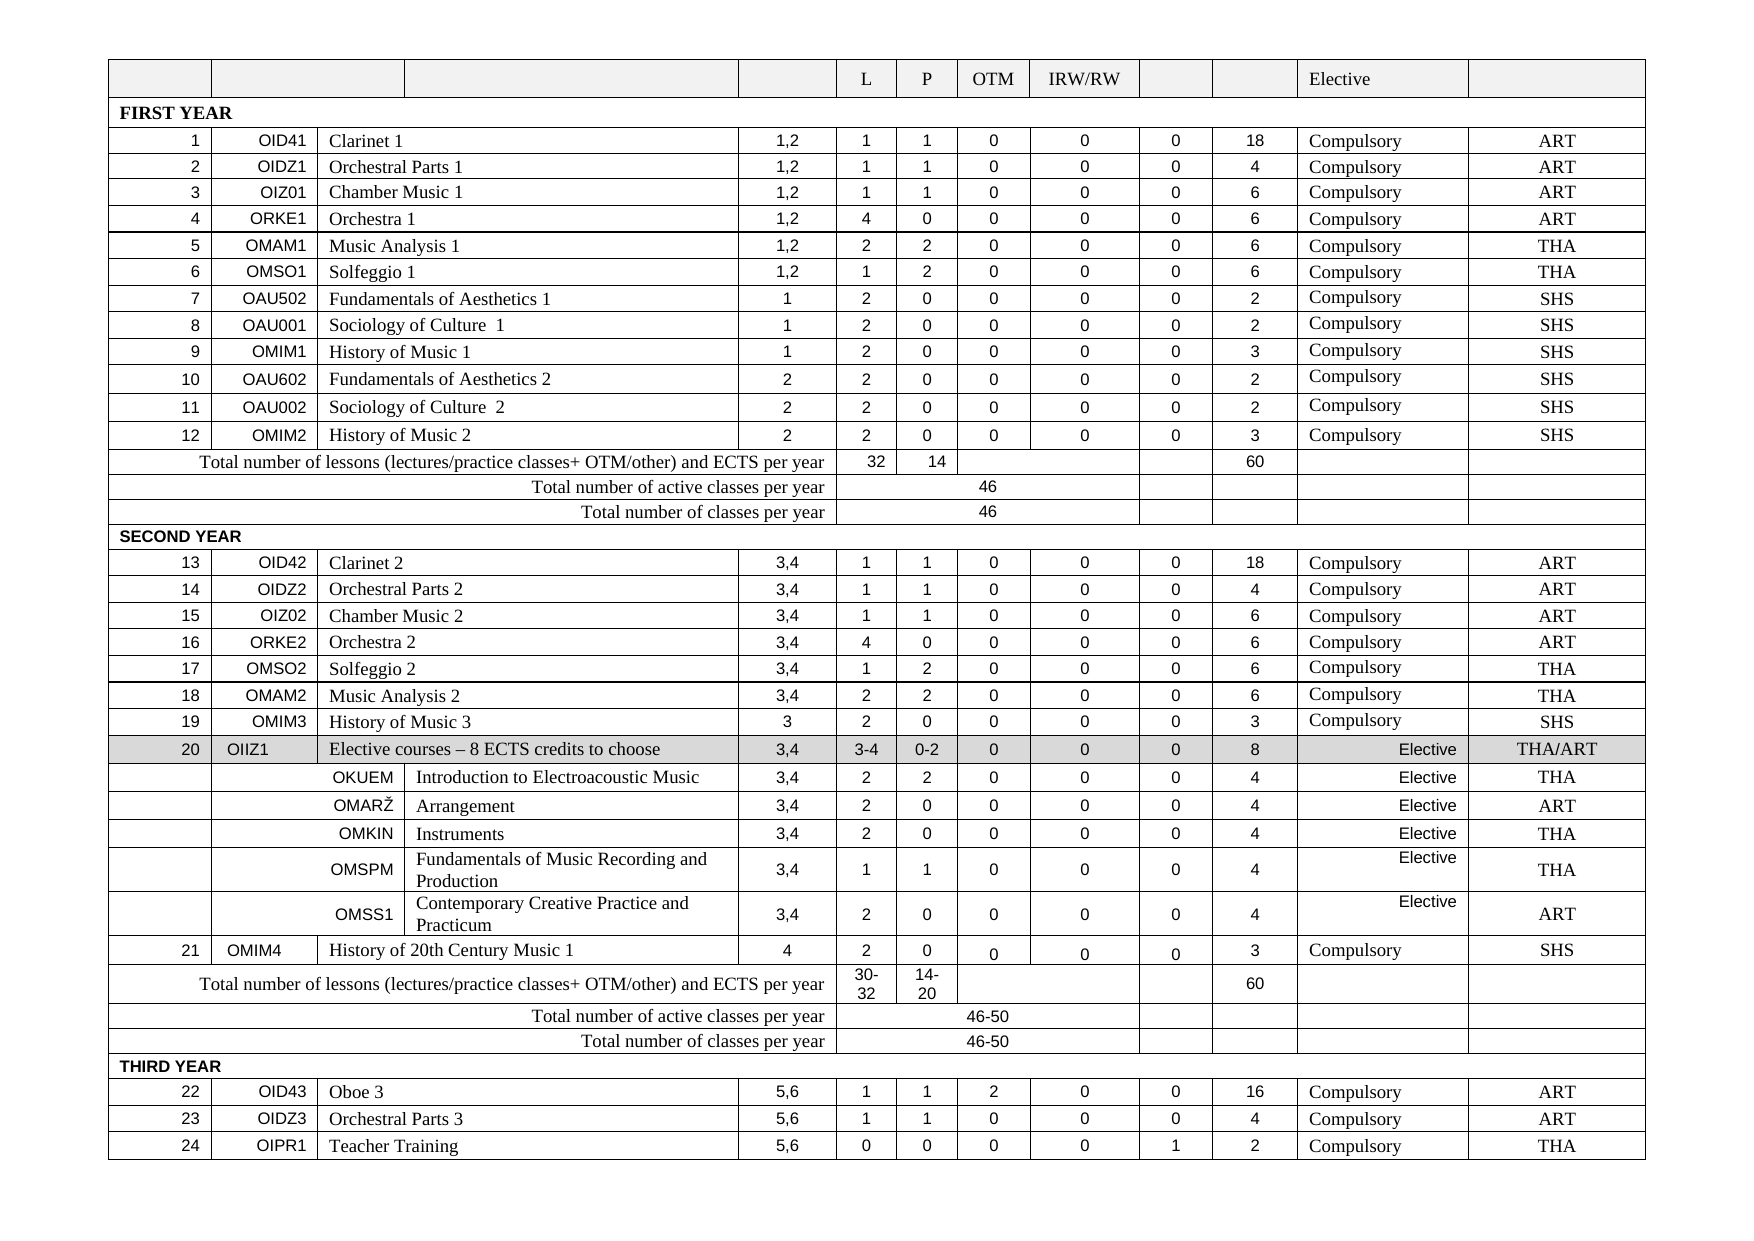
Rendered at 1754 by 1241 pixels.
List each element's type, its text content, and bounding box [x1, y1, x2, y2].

table_header No. [109, 60, 211, 97]
table_cell SHS [1469, 339, 1645, 364]
table_cell 2 [837, 233, 896, 258]
table_cell ART [1469, 154, 1645, 178]
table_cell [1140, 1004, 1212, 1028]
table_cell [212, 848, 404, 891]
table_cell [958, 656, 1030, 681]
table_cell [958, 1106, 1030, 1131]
table_cell 6 [1213, 259, 1297, 284]
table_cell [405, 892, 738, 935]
table_cell History of Music 1 [318, 339, 738, 364]
table_cell [1213, 475, 1297, 499]
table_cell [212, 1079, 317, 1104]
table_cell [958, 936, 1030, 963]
table_cell IRW/RW [1030, 60, 1139, 97]
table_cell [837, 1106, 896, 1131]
table_cell [1298, 475, 1468, 499]
table_cell 1,2 [739, 154, 836, 178]
table_cell 0 [1140, 312, 1212, 338]
table_cell 2 [1213, 312, 1297, 338]
table_cell 0 [1140, 179, 1212, 205]
table_cell 0 [1031, 394, 1139, 421]
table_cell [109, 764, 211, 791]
table_cell Compulsory [1298, 312, 1468, 338]
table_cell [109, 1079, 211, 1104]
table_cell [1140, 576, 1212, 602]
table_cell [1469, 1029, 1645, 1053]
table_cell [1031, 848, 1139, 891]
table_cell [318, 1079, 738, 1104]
table_cell Compulsory [1298, 154, 1468, 178]
table_cell 2 [837, 394, 896, 421]
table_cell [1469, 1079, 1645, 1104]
table_cell 0 [897, 206, 957, 231]
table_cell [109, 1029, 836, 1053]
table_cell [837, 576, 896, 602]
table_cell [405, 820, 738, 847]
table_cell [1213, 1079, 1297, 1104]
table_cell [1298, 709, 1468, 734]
table_cell OIZ01 [212, 179, 317, 205]
table_cell OTM [958, 60, 1029, 97]
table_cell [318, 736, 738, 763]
table_cell 0 [1031, 365, 1139, 392]
table_cell 0 [897, 422, 957, 449]
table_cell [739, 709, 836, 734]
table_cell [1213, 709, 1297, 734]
table_cell 0 [958, 339, 1030, 364]
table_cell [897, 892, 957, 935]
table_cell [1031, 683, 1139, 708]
table_cell OMSO1 [212, 259, 317, 284]
table_cell 0 [1031, 550, 1139, 575]
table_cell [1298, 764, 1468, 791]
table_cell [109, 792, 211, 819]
table_cell 1,2 [739, 259, 836, 284]
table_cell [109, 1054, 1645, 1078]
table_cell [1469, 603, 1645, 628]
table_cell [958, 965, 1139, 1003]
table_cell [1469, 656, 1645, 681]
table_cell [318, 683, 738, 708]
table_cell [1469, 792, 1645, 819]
table_cell Compulsory [1298, 233, 1468, 258]
table_header Sem. [739, 60, 836, 97]
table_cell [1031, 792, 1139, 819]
table_cell Total number of lessons (lectures/practice classes+ OTM/other) and ECTS per year [109, 450, 836, 474]
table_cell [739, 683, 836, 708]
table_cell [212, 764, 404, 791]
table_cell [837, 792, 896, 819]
table_cell [1469, 450, 1645, 474]
table_cell 0 [1031, 233, 1139, 258]
table_cell 2 [1213, 286, 1297, 311]
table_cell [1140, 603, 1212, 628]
table_cell 0 [1140, 394, 1212, 421]
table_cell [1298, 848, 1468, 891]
table_cell 6 [1213, 179, 1297, 205]
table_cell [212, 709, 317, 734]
table_cell 2 [897, 259, 957, 284]
table_cell 2 [837, 312, 896, 338]
table_cell Compulsory [1298, 179, 1468, 205]
table_cell 18 [1213, 128, 1297, 153]
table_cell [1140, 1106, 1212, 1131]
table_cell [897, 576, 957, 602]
table_cell [1298, 450, 1468, 474]
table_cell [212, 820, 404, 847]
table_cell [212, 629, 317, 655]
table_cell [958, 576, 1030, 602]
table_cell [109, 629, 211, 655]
table_cell Solfeggio 1 [318, 259, 738, 284]
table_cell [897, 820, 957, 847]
table_cell ART [1469, 550, 1645, 575]
table_cell ART [1469, 179, 1645, 205]
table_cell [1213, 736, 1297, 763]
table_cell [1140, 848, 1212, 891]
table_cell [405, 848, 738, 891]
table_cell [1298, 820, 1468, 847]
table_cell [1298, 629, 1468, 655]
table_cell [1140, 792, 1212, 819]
table_cell 0 [1031, 422, 1139, 449]
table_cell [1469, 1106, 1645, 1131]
table_cell SHS [1469, 394, 1645, 421]
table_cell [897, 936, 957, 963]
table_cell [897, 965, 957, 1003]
table_cell 0 [1031, 312, 1139, 338]
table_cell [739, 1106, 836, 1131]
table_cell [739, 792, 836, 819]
table_cell Music Analysis 1 [318, 233, 738, 258]
table_cell 0 [958, 286, 1030, 311]
table_header ECTS [1213, 60, 1297, 97]
table_cell 14 [897, 450, 957, 474]
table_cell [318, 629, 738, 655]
table_cell SHS [1469, 365, 1645, 392]
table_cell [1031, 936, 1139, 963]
table_cell 2 [1213, 394, 1297, 421]
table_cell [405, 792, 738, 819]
table_cell 0 [958, 394, 1030, 421]
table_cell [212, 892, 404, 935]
table_cell OID42 [212, 550, 317, 575]
table_cell 3,4 [739, 550, 836, 575]
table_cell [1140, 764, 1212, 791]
table_cell OAU502 [212, 286, 317, 311]
table_cell 0 [1140, 259, 1212, 284]
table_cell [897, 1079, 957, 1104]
table_cell History of Music 2 [318, 422, 738, 449]
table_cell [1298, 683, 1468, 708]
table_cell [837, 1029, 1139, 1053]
table_cell SHS [1469, 422, 1645, 449]
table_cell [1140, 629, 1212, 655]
table_cell 0 [1031, 154, 1139, 178]
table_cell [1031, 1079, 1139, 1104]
table_cell 0 [897, 312, 957, 338]
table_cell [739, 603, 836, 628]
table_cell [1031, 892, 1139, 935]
table_cell 1 [109, 128, 211, 153]
table_cell Fundamentals of Aesthetics 2 [318, 365, 738, 392]
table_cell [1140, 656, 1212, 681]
table_cell 4 [1213, 154, 1297, 178]
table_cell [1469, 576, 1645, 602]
table_cell Compulsory [1298, 339, 1468, 364]
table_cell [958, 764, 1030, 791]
table_header Course [405, 60, 738, 97]
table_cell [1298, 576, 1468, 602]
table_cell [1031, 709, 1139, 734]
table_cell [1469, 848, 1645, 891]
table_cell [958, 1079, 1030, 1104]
table_cell 1,2 [739, 233, 836, 258]
table_cell 18 [1213, 550, 1297, 575]
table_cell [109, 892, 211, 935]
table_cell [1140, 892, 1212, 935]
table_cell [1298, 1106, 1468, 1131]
table_cell 1 [837, 259, 896, 284]
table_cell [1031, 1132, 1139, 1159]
table_cell [1140, 500, 1212, 524]
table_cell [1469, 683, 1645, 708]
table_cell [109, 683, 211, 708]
table_cell 2 [739, 365, 836, 392]
table_cell Sociology of Culture 2 [318, 394, 738, 421]
table_cell 0 [897, 394, 957, 421]
table_cell 14 [109, 576, 211, 602]
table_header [1298, 60, 1468, 97]
table_cell OMIM2 [212, 422, 317, 449]
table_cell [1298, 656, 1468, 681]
table_cell Chamber Music 1 [318, 179, 738, 205]
table_cell 2 [739, 422, 836, 449]
table_cell 0 [1140, 339, 1212, 364]
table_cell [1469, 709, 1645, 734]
table_cell Orchestra 1 [318, 206, 738, 231]
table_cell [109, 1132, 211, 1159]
table_cell 1 [897, 550, 957, 575]
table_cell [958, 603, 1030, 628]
table_cell Compulsory [1298, 550, 1468, 575]
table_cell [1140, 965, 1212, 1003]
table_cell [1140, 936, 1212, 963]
table_cell 9 [109, 339, 211, 364]
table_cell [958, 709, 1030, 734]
table_cell 2 [837, 286, 896, 311]
table_cell 1 [897, 154, 957, 178]
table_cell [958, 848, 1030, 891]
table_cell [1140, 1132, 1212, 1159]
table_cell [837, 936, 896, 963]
table_cell Compulsory [1298, 286, 1468, 311]
table_cell 2 [739, 394, 836, 421]
table_cell 2 [837, 365, 896, 392]
table_cell 3 [1213, 339, 1297, 364]
table_cell ORKE1 [212, 206, 317, 231]
table_cell [1140, 450, 1212, 474]
table_cell Fundamentals of Aesthetics 1 [318, 286, 738, 311]
table_cell Compulsory [1298, 259, 1468, 284]
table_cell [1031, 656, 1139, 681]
table_cell ART [1469, 128, 1645, 153]
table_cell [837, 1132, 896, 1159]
table_cell 0 [1031, 206, 1139, 231]
table_cell 0 [1031, 339, 1139, 364]
table_header Code [212, 60, 404, 97]
table_cell 3 [109, 179, 211, 205]
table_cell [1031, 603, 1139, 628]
table_cell 46 [837, 500, 1139, 524]
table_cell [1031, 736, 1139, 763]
table_cell 13 [109, 550, 211, 575]
table_cell 0 [1140, 154, 1212, 178]
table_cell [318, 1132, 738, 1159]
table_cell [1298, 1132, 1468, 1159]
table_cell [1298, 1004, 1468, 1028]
table_cell ART [1469, 206, 1645, 231]
table_cell 0 [958, 233, 1030, 258]
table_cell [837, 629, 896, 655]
table_cell 0 [1140, 206, 1212, 231]
table_cell [1298, 500, 1468, 524]
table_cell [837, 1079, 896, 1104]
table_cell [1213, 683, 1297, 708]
table_cell 1,2 [739, 206, 836, 231]
table_cell 7 [109, 286, 211, 311]
table_cell 1 [837, 179, 896, 205]
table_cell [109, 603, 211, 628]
table_cell 6 [1213, 206, 1297, 231]
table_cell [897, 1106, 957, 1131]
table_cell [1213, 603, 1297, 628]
table_cell Compulsory [1298, 365, 1468, 392]
table_header Other [1140, 60, 1212, 97]
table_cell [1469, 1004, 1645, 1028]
table_cell 6 [1213, 233, 1297, 258]
table_cell Clarinet 2 [318, 550, 738, 575]
table_cell 4 [109, 206, 211, 231]
table_cell 12 [109, 422, 211, 449]
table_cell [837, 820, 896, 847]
table_cell Clarinet 1 [318, 128, 738, 153]
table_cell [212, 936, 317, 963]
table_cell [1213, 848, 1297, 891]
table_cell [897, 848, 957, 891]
table_cell 0 [958, 422, 1030, 449]
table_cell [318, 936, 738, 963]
table_cell OAU002 [212, 394, 317, 421]
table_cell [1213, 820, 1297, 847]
table_cell SECOND YEAR [109, 525, 1645, 549]
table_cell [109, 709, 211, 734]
table_cell 0 [958, 179, 1030, 205]
table_cell 0 [1140, 128, 1212, 153]
table_cell 0 [1140, 365, 1212, 392]
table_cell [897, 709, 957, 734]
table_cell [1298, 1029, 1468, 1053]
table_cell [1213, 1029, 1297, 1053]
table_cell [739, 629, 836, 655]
table_cell Sociology of Culture 1 [318, 312, 738, 338]
table_cell THA [1469, 233, 1645, 258]
table_cell 1 [897, 128, 957, 153]
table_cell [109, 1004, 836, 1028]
table_cell 0 [897, 339, 957, 364]
table_cell 0 [897, 286, 957, 311]
table_cell [1140, 475, 1212, 499]
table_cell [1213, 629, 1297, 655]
table_cell P [897, 60, 957, 97]
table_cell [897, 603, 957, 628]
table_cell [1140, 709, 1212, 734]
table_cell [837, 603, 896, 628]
table_cell 0 [958, 259, 1030, 284]
table_cell OIDZ1 [212, 154, 317, 178]
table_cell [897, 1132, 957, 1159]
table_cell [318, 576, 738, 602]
table_cell FIRST YEAR [109, 98, 1645, 127]
table_cell 2 [109, 154, 211, 178]
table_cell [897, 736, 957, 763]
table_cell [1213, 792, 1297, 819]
table_cell 1 [739, 312, 836, 338]
table_cell THA [1469, 259, 1645, 284]
table_cell Total number of classes per year [109, 500, 836, 524]
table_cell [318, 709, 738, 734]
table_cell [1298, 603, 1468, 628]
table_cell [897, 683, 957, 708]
table_cell 60 [1213, 450, 1297, 474]
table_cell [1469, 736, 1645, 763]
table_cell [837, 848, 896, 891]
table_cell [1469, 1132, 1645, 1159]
table_cell 0 [958, 312, 1030, 338]
table_cell 8 [109, 312, 211, 338]
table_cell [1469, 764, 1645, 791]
table_cell 2 [837, 339, 896, 364]
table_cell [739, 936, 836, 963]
table_cell OAU001 [212, 312, 317, 338]
table_cell OMIM1 [212, 339, 317, 364]
table_cell 1,2 [739, 179, 836, 205]
table_cell SHS [1469, 312, 1645, 338]
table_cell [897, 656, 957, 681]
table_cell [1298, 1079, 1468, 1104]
table_cell OMAM1 [212, 233, 317, 258]
table_cell [958, 450, 1139, 474]
table_cell 2 [1213, 365, 1297, 392]
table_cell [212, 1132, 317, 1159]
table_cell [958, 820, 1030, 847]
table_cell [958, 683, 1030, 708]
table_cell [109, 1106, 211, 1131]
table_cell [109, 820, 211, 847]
table_cell 5 [109, 233, 211, 258]
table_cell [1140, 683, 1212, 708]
table_cell [1469, 475, 1645, 499]
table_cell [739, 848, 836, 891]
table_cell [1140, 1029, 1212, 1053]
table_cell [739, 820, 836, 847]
table_cell 0 [958, 365, 1030, 392]
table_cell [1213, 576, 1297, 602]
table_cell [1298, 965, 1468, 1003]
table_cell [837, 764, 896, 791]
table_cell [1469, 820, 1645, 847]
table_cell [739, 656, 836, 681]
table_cell Compulsory [1298, 128, 1468, 153]
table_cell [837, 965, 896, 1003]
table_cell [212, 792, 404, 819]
table_cell 0 [958, 550, 1030, 575]
table_cell [1469, 500, 1645, 524]
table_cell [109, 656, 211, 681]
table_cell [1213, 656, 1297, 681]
table_cell 1 [739, 286, 836, 311]
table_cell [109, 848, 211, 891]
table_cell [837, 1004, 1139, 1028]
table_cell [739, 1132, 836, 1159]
table_cell 2 [837, 422, 896, 449]
table_cell 0 [1031, 179, 1139, 205]
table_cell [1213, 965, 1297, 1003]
table_cell 0 [1140, 550, 1212, 575]
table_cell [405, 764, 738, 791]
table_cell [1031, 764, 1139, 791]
table_cell 11 [109, 394, 211, 421]
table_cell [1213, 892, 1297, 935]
table_cell 0 [1140, 286, 1212, 311]
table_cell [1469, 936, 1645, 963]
table_cell [1213, 500, 1297, 524]
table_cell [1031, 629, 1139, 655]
table_cell Compulsory [1298, 422, 1468, 449]
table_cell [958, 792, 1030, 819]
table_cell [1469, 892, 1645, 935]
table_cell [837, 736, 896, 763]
table_cell 6 [109, 259, 211, 284]
table_cell 0 [958, 128, 1030, 153]
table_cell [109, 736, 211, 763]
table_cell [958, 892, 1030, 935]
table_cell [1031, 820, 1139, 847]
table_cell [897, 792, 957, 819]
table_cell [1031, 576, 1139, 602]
table_cell Compulsory [1298, 394, 1468, 421]
table_cell 2 [897, 233, 957, 258]
table_cell 0 [958, 154, 1030, 178]
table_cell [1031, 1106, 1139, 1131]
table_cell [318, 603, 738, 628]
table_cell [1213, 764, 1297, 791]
table_cell 1 [837, 154, 896, 178]
table_cell Total number of active classes per year [109, 475, 836, 499]
table_cell 1 [739, 339, 836, 364]
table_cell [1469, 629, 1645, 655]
table_cell 0 [1031, 286, 1139, 311]
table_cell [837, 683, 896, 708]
table_cell Compulsory [1298, 206, 1468, 231]
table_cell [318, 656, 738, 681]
table_cell 0 [958, 206, 1030, 231]
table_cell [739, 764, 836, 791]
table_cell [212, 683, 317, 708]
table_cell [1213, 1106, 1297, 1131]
table_header Course type [1469, 60, 1645, 97]
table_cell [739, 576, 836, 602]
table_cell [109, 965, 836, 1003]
table_cell 3 [1213, 422, 1297, 449]
table_cell 10 [109, 365, 211, 392]
table_cell OIDZ2 [212, 576, 317, 602]
table_cell 46 [837, 475, 1139, 499]
table_cell 1 [837, 550, 896, 575]
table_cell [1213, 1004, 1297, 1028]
table_cell OID41 [212, 128, 317, 153]
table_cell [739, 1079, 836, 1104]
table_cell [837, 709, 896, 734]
table_cell 0 [1140, 422, 1212, 449]
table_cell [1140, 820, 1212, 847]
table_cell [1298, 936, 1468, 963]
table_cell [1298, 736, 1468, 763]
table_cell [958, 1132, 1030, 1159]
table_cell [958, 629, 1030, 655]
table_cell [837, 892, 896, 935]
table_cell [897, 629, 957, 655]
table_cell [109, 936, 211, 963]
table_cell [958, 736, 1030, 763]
table_cell 1,2 [739, 128, 836, 153]
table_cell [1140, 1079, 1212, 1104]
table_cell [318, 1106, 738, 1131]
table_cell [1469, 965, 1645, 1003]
table_cell 1 [837, 128, 896, 153]
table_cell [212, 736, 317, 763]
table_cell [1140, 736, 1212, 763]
table_cell Orchestral Parts 1 [318, 154, 738, 178]
table_cell 0 [1140, 233, 1212, 258]
table_cell 1 [897, 179, 957, 205]
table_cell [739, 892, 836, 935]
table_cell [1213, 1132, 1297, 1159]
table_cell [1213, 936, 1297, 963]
table_cell 0 [897, 365, 957, 392]
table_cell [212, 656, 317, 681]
table_cell 0 [1031, 259, 1139, 284]
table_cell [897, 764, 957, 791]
table_cell 32 [837, 450, 896, 474]
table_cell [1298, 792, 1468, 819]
table_cell 4 [837, 206, 896, 231]
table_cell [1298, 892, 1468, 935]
table_cell 0 [1031, 128, 1139, 153]
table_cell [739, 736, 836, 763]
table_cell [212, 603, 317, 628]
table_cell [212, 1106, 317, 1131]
table_cell OAU602 [212, 365, 317, 392]
table_cell SHS [1469, 286, 1645, 311]
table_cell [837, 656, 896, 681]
table_cell L [837, 60, 896, 97]
